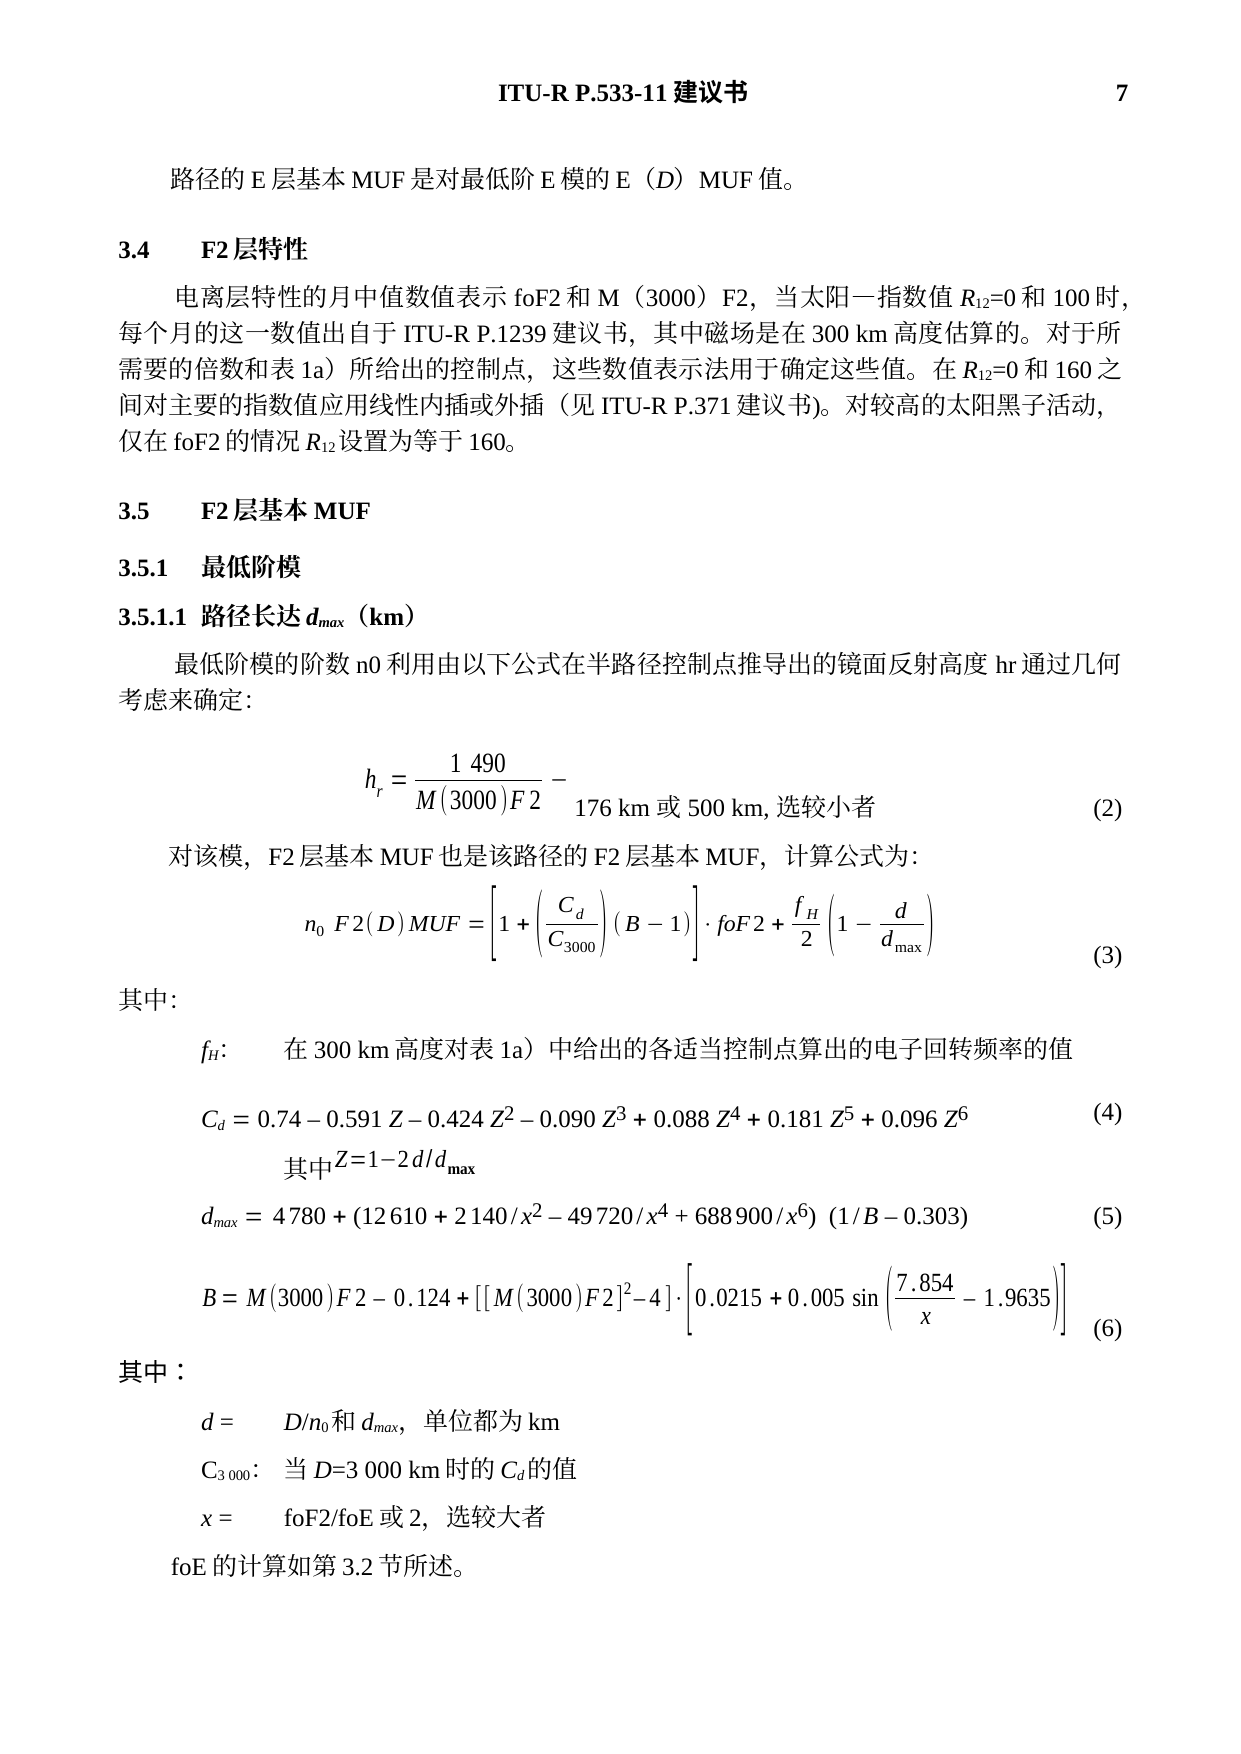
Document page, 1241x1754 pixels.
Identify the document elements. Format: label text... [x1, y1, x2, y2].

text C3 000： 当D=3 000 km时的Cd的值 [118, 1450, 1122, 1486]
text 电离层特性的月中值数值表示foF2和M（3000）F2，当太阳—指数值R12=0和100时，每个月的这一数值出自于ITU-R P.1239建议书，其中磁场是在300 km高度估算的。对于所需要的倍数和表1a）所给出的控制点，这些数值表示法用于确定这些值。在R12=0和160之间对主要的指数值应用线性内插或外插（见ITU-R P.371建议书)。对较高的太阳黑子活动，仅在foF2的情况R12设置为等于160。 [118, 278, 1122, 458]
subtitle 3.5.1 最低阶模 [118, 548, 1122, 584]
text (6) [118, 1262, 1122, 1342]
text dmax  4 780  (12 610  2 140 / x2 – 49 720 / x4 + 688 900 / x6) (1 / B – 0.303) (5) [118, 1198, 1122, 1230]
subtitle 3.4 F2层特性 [118, 229, 1122, 265]
text 其中 [118, 1146, 1122, 1186]
text 其中： [118, 981, 1122, 1017]
text 最低阶模的阶数n0利用由以下公式在半路径控制点推导出的镜面反射高度hr通过几何考虑来确定： [118, 644, 1122, 716]
text 176 km 或 500 km, 选较小者 (2) [118, 748, 1122, 824]
text Cd  0.74 – 0.591 Z – 0.424 Z2 – 0.090 Z3  0.088 Z4  0.181 Z5  0.096 Z6 (4) [118, 1097, 1122, 1133]
text foE的计算如第3.2节所述。 [118, 1547, 1122, 1582]
subtitle 3.5.1.1 路径长达dmax（km） [118, 596, 1122, 632]
subtitle 3.5 F2层基本MUF [118, 491, 1122, 527]
text 其中： [118, 1355, 1122, 1389]
text 对该模，F2层基本MUF也是该路径的F2层基本MUF，计算公式为： [118, 837, 1122, 872]
text d = D/n0和dmax，单位都为km [118, 1401, 1122, 1437]
text fH： 在300 km高度对表1a）中给出的各适当控制点算出的电子回转频率的值 [118, 1029, 1122, 1065]
text x = foF2/foE或2，选较大者 [118, 1498, 1122, 1534]
text (3) [118, 885, 1122, 968]
text 路径的E层基本MUF是对最低阶E模的E（D）MUF值。 [118, 160, 1122, 196]
